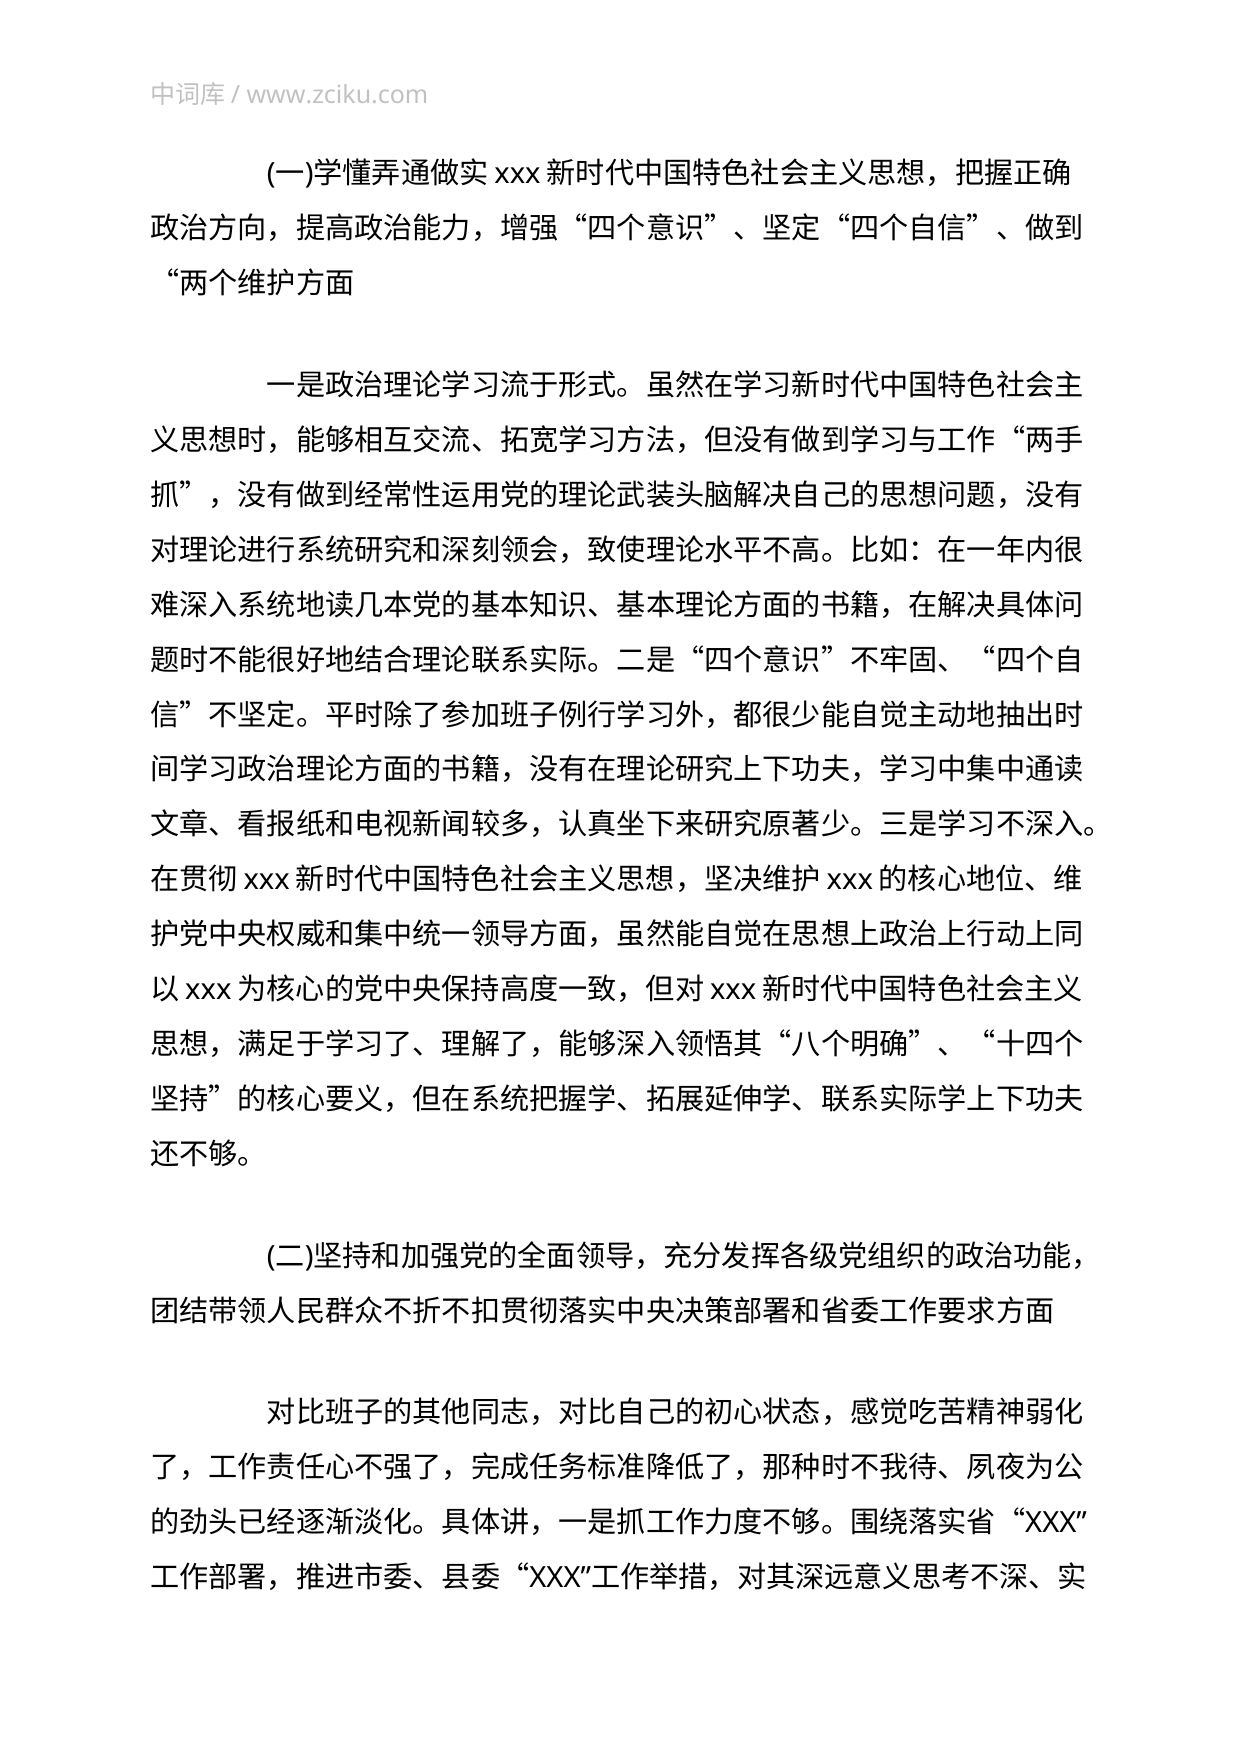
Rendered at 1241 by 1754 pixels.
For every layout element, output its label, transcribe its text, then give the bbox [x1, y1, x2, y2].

text (二)坚持和加强党的全面领导，充分发挥各级党组织的政治功能，团结带领人民群众不折不扣贯彻落实中央决策部署和省委工作要求方面 [150, 1232, 1090, 1329]
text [150, 1389, 1090, 1596]
text (一)学懂弄通做实xxx新时代中国特色社会主义思想，把握正确政治方向，提高政治能力，增强“四个意识”、坚定“四个自信”、做到“两个维护方面 [150, 150, 1090, 302]
text 一是政治理论学习流于形式。虽然在学习新时代中国特色社会主义思想时，能够相互交流、拓宽学习方法，但没有做到学习与工作“两手抓”，没有做到经常性运用党的理论武装头脑解决自己的思想问题，没有对理论进行系统研究和深刻领会，致使理论水平不高。比如：在一年内很难深入系统地读几本党的基本知识、基本理论方面的书籍，在解决具体问题时不能很好地结合理论联系实际。二是“四个意识”不牢固、“四个自信”不坚定。平时除了参加班子例行学习外，都很少能自觉主动地抽出时间学习政治理论方面的书籍，没有在理论研究上下功夫，学习中集中通读文章、看报纸和电视新闻较多，认真坐下来研究原著少。三是学习不深入。在贯彻xxx新时代中国特色社会主义思想，坚决维护xxx的核心地位、维护党中央权威和集中统一领导方面，虽然能自觉在思想上政治上行动上同以xxx为核心的党中央保持高度一致，但对xxx新时代中国特色社会主义思想，满足于学习了、理解了，能够深入领悟其“八个明确”、“十四个坚持”的核心要义，但在系统把握学、拓展延伸学、联系实际学上下功夫还不够。 [150, 362, 1090, 1173]
